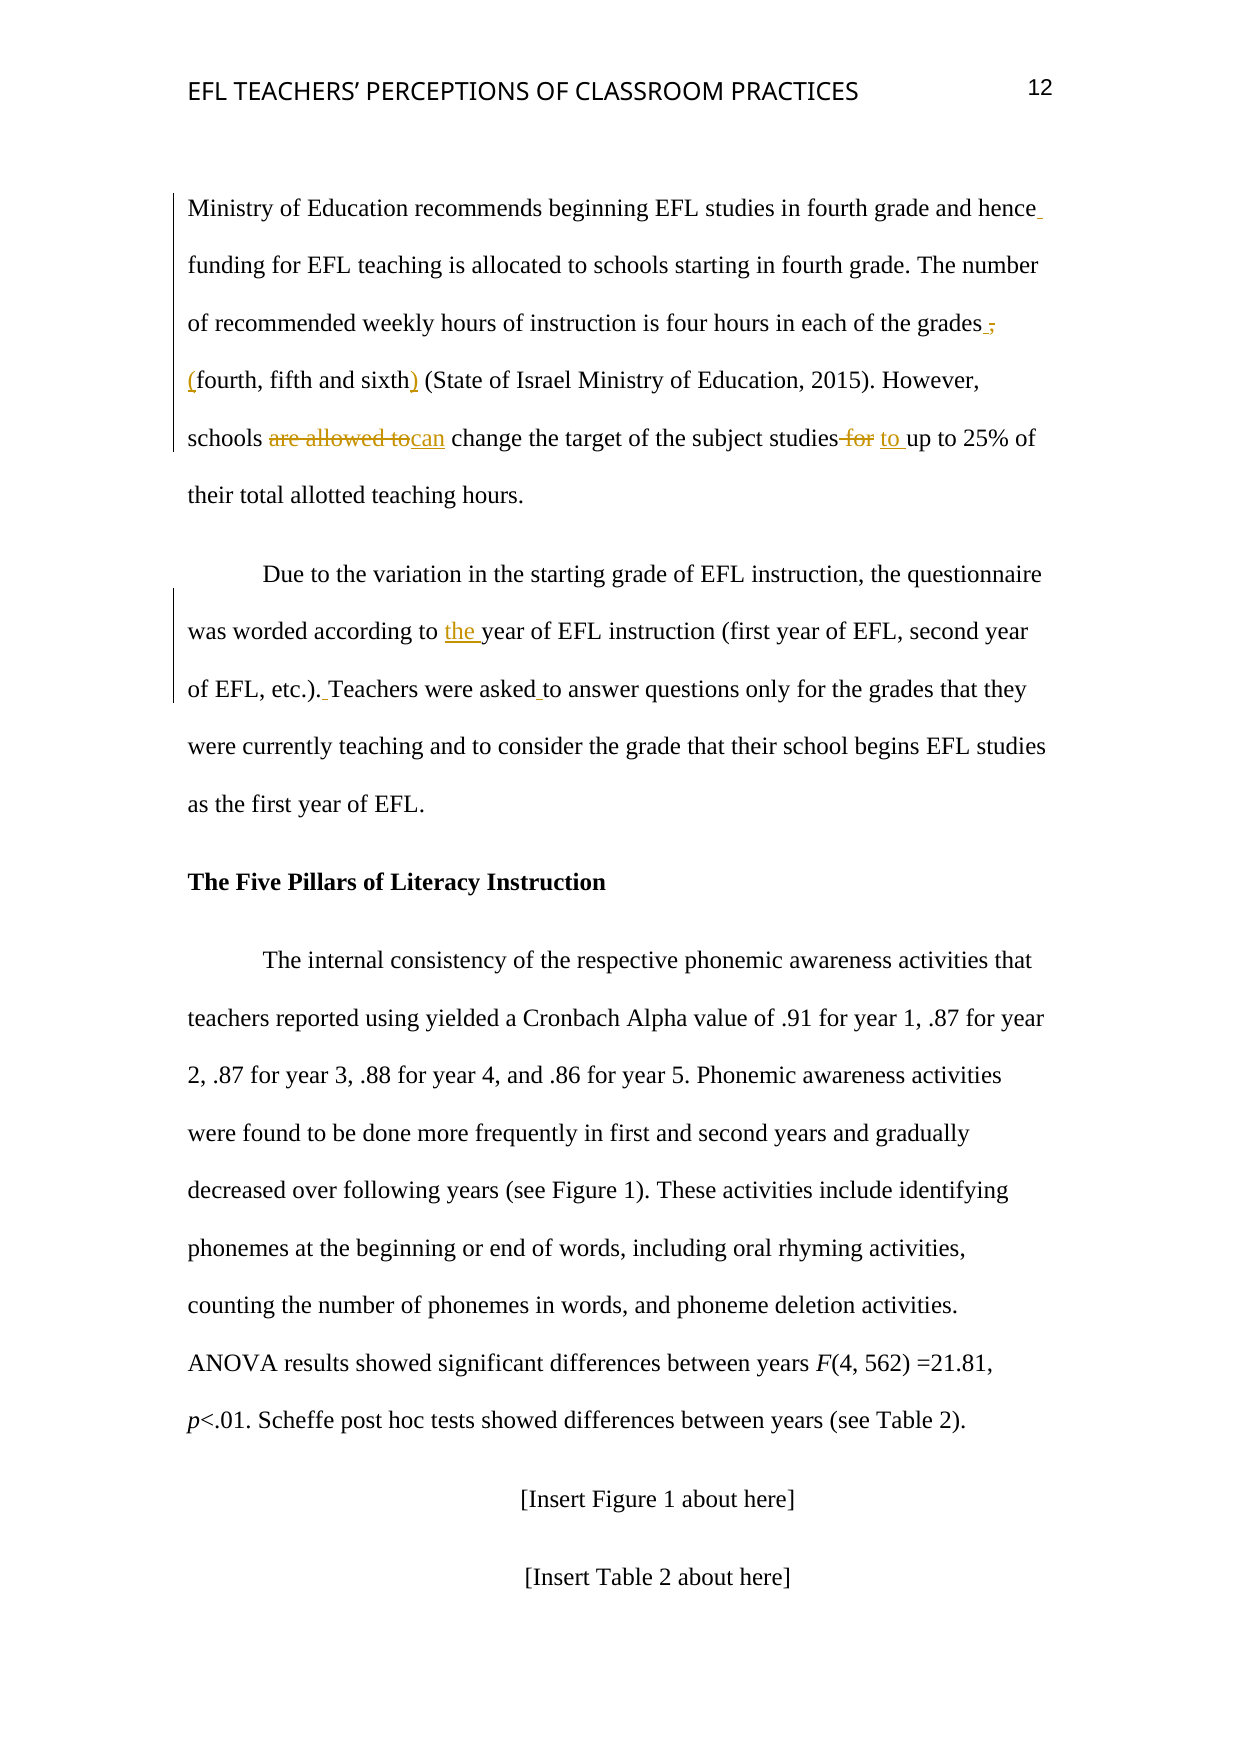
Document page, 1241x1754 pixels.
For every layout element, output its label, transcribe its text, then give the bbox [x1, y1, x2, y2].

text Due to the variation in the starting grade of EFL instruction, the questionnaire was worded according to year of EFL instruction (first year of EFL, second year of EFL, etc.).Teachers were askedto answer questions only for the grades that they were currently teaching and to consider the grade that their school begins EFL studies as the first year of EFL. [187, 559, 1053, 817]
text The Five Pillars of Literacy Instruction [187, 867, 1053, 896]
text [187, 193, 1053, 509]
text [Insert Table 2 about here] [187, 1562, 1053, 1591]
text [Insert Figure 1 about here] [187, 1484, 1053, 1512]
text The internal consistency of the respective phonemic awareness activities that teachers reported using yielded a Cronbach Alpha value of .91 for year 1, .87 for year 2, .87 for year 3, .88 for year 4, and .86 for year 5. Phonemic awareness activities were found to be done more frequently in first and second years and gradually decreased over following years (see Figure 1). These activities include identifying phonemes at the beginning or end of words, including oral rhyming activities, counting the number of phonemes in words, and phoneme deletion activities. ANOVA results showed significant differences between years F(4, 562) =21.81, p<.01. Scheffe post hoc tests showed differences between years (see Table 2). [187, 945, 1053, 1434]
